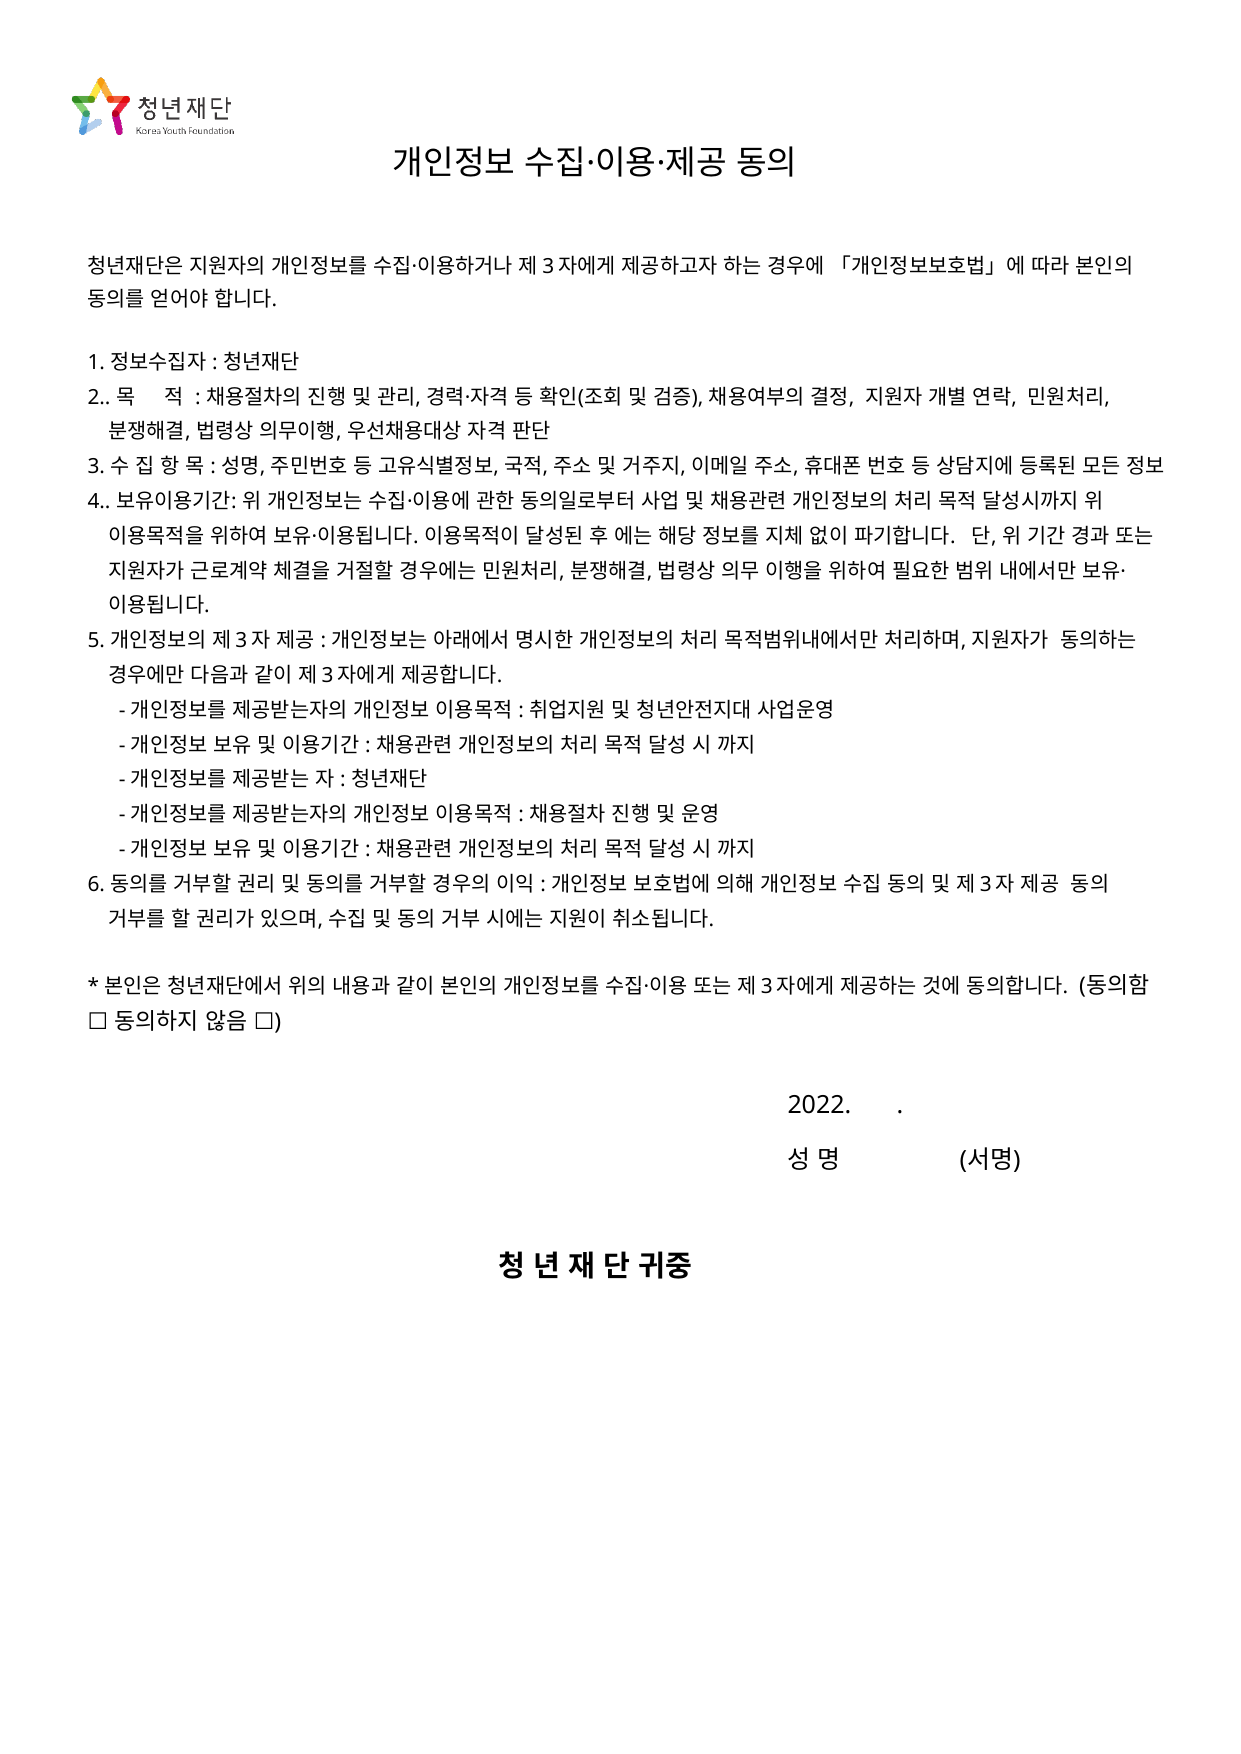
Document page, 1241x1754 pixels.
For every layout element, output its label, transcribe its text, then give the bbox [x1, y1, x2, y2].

text 1. 정보수집자 : 청년재단 [87, 345, 1165, 376]
text - 개인정보 보유 및 이용기간 : 채용관련 개인정보의 처리 목적 달성 시 까지 [87, 832, 1165, 863]
text * 본인은 청년재단에서 위의 내용과 같이 본인의 개인정보를 수집·이용 또는 제3자에게 제공하는 것에 동의합니다. (동의함 ☐ 동의하지 않음 ☐) [87, 967, 1165, 1037]
text - 개인정보 보유 및 이용기간 : 채용관련 개인정보의 처리 목적 달성 시 까지 [87, 728, 1165, 758]
text 4.. 보유이용기간: 위 개인정보는 수집·이용에 관한 동의일로부터 사업 및 채용관련 개인정보의 처리 목적 달성시까지 위 이용목적을 위하여 보유·이용됩니다. 이용목적이 달성된 후 에는 해당 정보를 지체 없이 파기합니다. 단, 위 기간 경과 또는 지원자가 근로계약 체결을 거절할 경우에는 민원처리, 분쟁해결, 법령상 의무 이행을 위하여 필요한 범위 내에서만 보유·이용됩니다. [87, 484, 1165, 619]
text 6. 동의를 거부할 권리 및 동의를 거부할 경우의 이익 : 개인정보 보호법에 의해 개인정보 수집 동의 및 제3자 제공 동의 거부를 할 권리가 있으며, 수집 및 동의 거부 시에는 지원이 취소됩니다. [87, 867, 1165, 932]
text 청 년 재 단 귀중 [25, 1243, 1165, 1285]
text 2022. . [25, 1086, 1165, 1121]
text - 개인정보를 제공받는 자 : 청년재단 [87, 763, 1165, 793]
text 성 명 (서명) [25, 1140, 1165, 1176]
text 3. 수 집 항 목 : 성명, 주민번호 등 고유식별정보, 국적, 주소 및 거주지, 이메일 주소, 휴대폰 번호 등 상담지에 등록된 모든 정보 [87, 449, 1165, 480]
text - 개인정보를 제공받는자의 개인정보 이용목적 : 채용절차 진행 및 운영 [87, 797, 1165, 828]
text - 개인정보를 제공받는자의 개인정보 이용목적 : 취업지원 및 청년안전지대 사업운영 [87, 693, 1165, 723]
text 2.. 목 적 : 채용절차의 진행 및 관리, 경력·자격 등 확인(조회 및 검증), 채용여부의 결정, 지원자 개별 연락, 민원처리, 분쟁해결, 법령상 의무이행, 우선채용대상 자격 판단 [87, 380, 1165, 445]
text 개인정보 수집·이용·제공 동의 [25, 136, 1165, 184]
text 5. 개인정보의 제3자 제공 : 개인정보는 아래에서 명시한 개인정보의 처리 목적범위내에서만 처리하며, 지원자가 동의하는 경우에만 다음과 같이 제3자에게 제공합니다. [87, 623, 1165, 689]
text 청년재단은 지원자의 개인정보를 수집·이용하거나 제3자에게 제공하고자 하는 경우에 「개인정보보호법」에 따라 본인의 동의를 얻어야 합니다. [87, 249, 1165, 312]
picture [68, 75, 238, 136]
